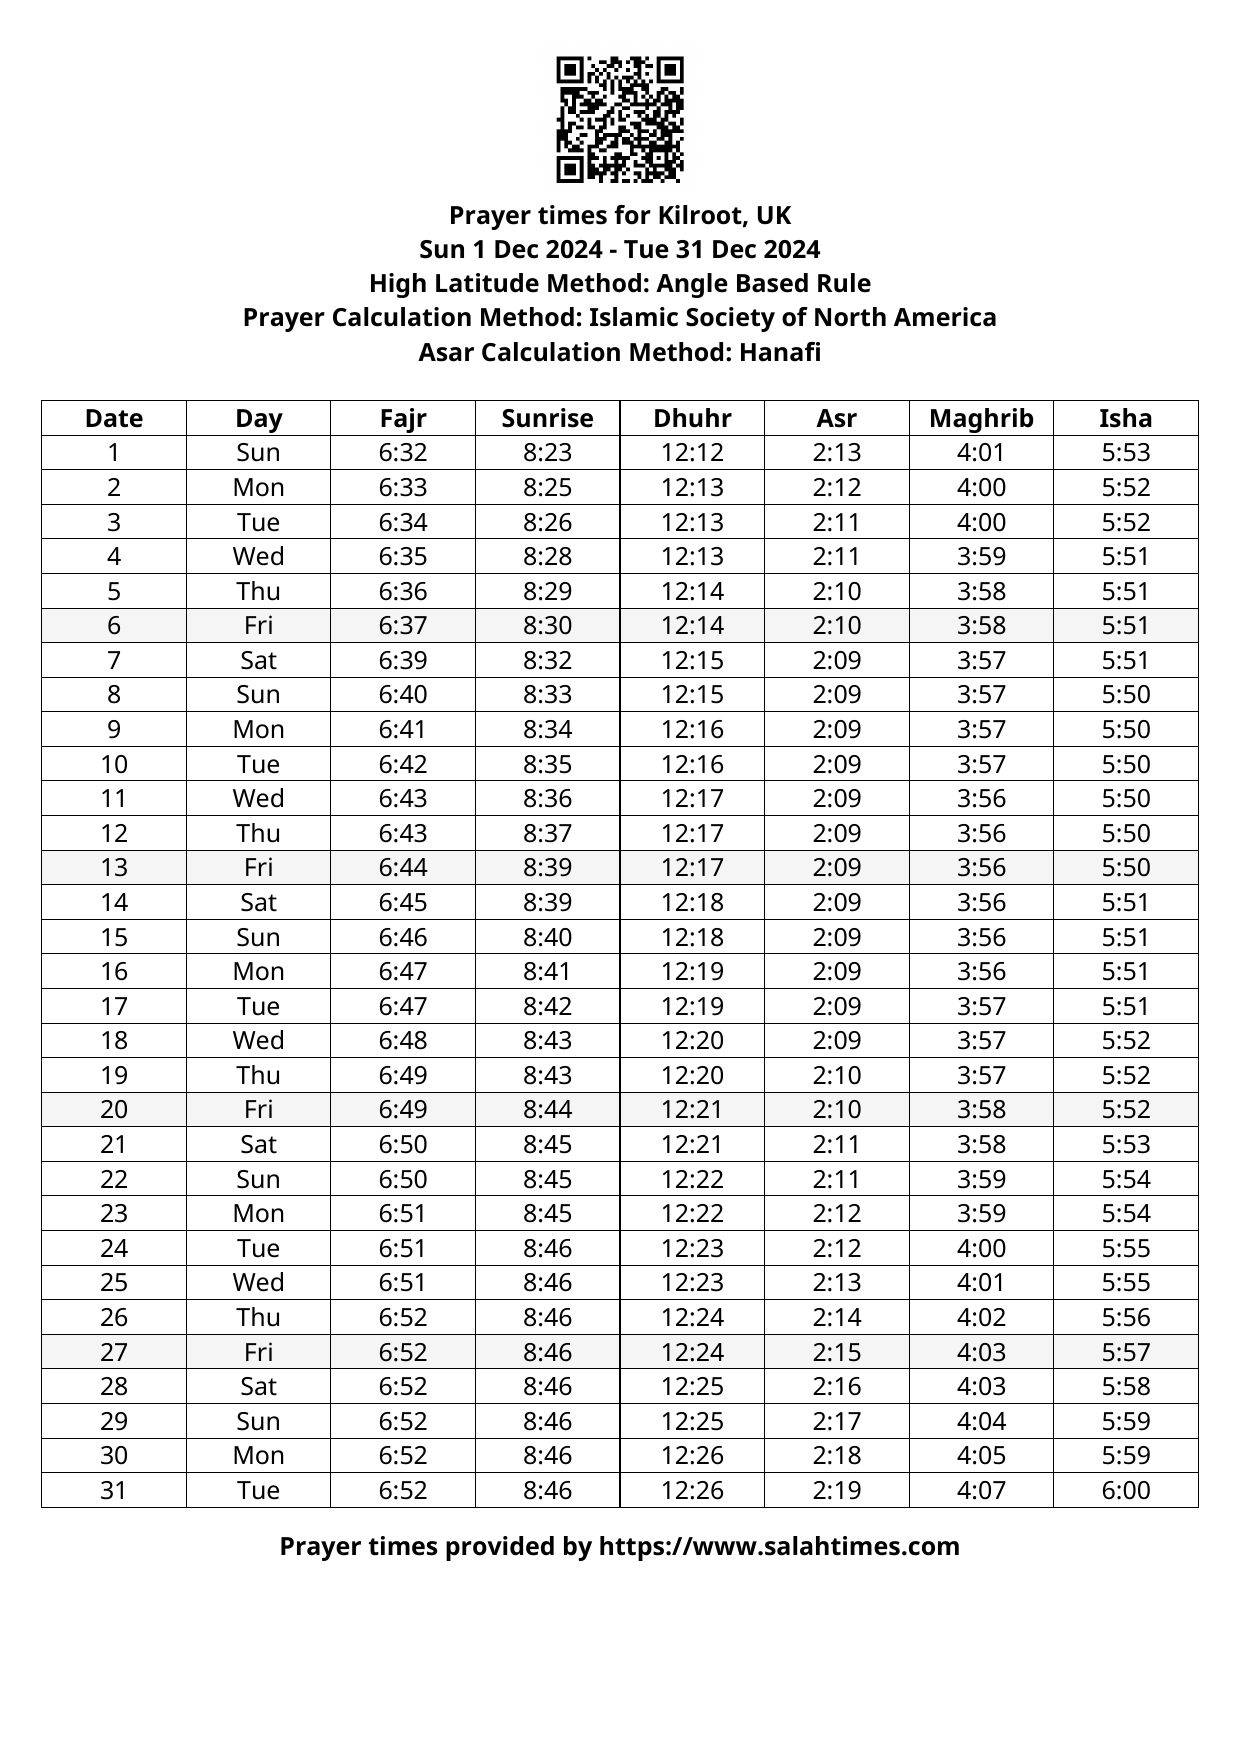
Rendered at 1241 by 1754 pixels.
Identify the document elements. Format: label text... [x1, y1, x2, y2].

table_cell 5:51 [1054, 989, 1198, 1022]
table_cell 6:52 [331, 1335, 475, 1368]
table_cell 12:22 [621, 1162, 764, 1195]
table_cell 8:42 [476, 989, 619, 1022]
table_cell 4 [42, 539, 186, 573]
table_cell Mon [187, 712, 330, 746]
table_cell 8:46 [476, 1266, 619, 1299]
table_cell 8:45 [476, 1127, 619, 1161]
table_cell Sun [187, 678, 330, 711]
table_cell 3:57 [910, 712, 1053, 746]
table_cell Fri [187, 1335, 330, 1368]
table_cell 6:33 [331, 470, 475, 504]
table_cell 5:51 [1054, 920, 1198, 953]
table_header Dhuhr [621, 401, 764, 434]
table_cell 8:36 [476, 781, 619, 815]
table_cell 2:09 [765, 712, 909, 746]
table_cell 29 [42, 1404, 186, 1437]
table_cell 28 [42, 1369, 186, 1403]
text Prayer times for Kilroot, UK [42, 198, 1198, 232]
table_cell 2:09 [765, 678, 909, 711]
table_cell 9 [42, 712, 186, 746]
table_cell 27 [42, 1335, 186, 1368]
table_cell Wed [187, 1266, 330, 1299]
table_cell 12:15 [621, 678, 764, 711]
table_cell 6:44 [331, 851, 475, 884]
table_cell 8:28 [476, 539, 619, 573]
table_cell Sat [187, 643, 330, 677]
table_cell 5:53 [1054, 436, 1198, 469]
table_cell 5:59 [1054, 1404, 1198, 1437]
text Prayer Calculation Method: Islamic Society of North America [42, 300, 1198, 334]
table_header Asr [765, 401, 909, 434]
table_cell 6:47 [331, 989, 475, 1022]
table_cell 4:01 [910, 1266, 1053, 1299]
table_cell 3:56 [910, 920, 1053, 953]
table_cell 23 [42, 1196, 186, 1230]
table_cell Fri [187, 851, 330, 884]
table_cell 5:50 [1054, 712, 1198, 746]
table_cell 2:12 [765, 470, 909, 504]
table_cell 8 [42, 678, 186, 711]
table_cell 2:13 [765, 1266, 909, 1299]
table_cell 11 [42, 781, 186, 815]
table_cell 3:56 [910, 781, 1053, 815]
table_cell 6:47 [331, 954, 475, 988]
table_cell 5:53 [1054, 1127, 1198, 1161]
table_cell 12:16 [621, 747, 764, 780]
table_cell 12:21 [621, 1127, 764, 1161]
table_cell 6:51 [331, 1266, 475, 1299]
table_cell 19 [42, 1058, 186, 1092]
table_cell Tue [187, 1473, 330, 1507]
table_cell 12:13 [621, 470, 764, 504]
table_cell 12 [42, 816, 186, 849]
table_cell 6:43 [331, 816, 475, 849]
table_cell 4:03 [910, 1335, 1053, 1368]
table_cell 2:16 [765, 1369, 909, 1403]
table_cell 8:32 [476, 643, 619, 677]
table_cell 12:14 [621, 609, 764, 642]
table_cell 5:51 [1054, 885, 1198, 919]
table_cell Tue [187, 747, 330, 780]
table_cell 3:58 [910, 574, 1053, 607]
table_cell 4:04 [910, 1404, 1053, 1437]
table_cell 8:23 [476, 436, 619, 469]
table_cell 6:42 [331, 747, 475, 780]
table_cell 2:12 [765, 1231, 909, 1264]
table_cell 6:50 [331, 1127, 475, 1161]
table_cell 12:26 [621, 1473, 764, 1507]
table_cell 5:50 [1054, 816, 1198, 849]
table_cell 8:43 [476, 1058, 619, 1092]
table_cell 6:39 [331, 643, 475, 677]
table_cell Sun [187, 920, 330, 953]
table_cell 8:41 [476, 954, 619, 988]
table_cell 6:50 [331, 1162, 475, 1195]
table_cell 2:14 [765, 1300, 909, 1334]
table_cell 8:45 [476, 1162, 619, 1195]
table_cell 5:50 [1054, 747, 1198, 780]
table_cell 8:46 [476, 1300, 619, 1334]
table_cell 6:37 [331, 609, 475, 642]
table_header Isha [1054, 401, 1198, 434]
table_cell Sat [187, 1369, 330, 1403]
table_cell 8:43 [476, 1024, 619, 1057]
table_cell 6:51 [331, 1196, 475, 1230]
table_cell 5:55 [1054, 1266, 1198, 1299]
table_cell 2:09 [765, 851, 909, 884]
table_cell Tue [187, 989, 330, 1022]
table_cell 18 [42, 1024, 186, 1057]
table_cell 5:59 [1054, 1439, 1198, 1472]
table_cell 25 [42, 1266, 186, 1299]
table_cell 31 [42, 1473, 186, 1507]
table_cell 12:18 [621, 885, 764, 919]
table_cell 2:09 [765, 643, 909, 677]
table_cell 5:52 [1054, 470, 1198, 504]
table_cell 8:25 [476, 470, 619, 504]
table_cell Tue [187, 505, 330, 538]
table_cell 6:46 [331, 920, 475, 953]
table_cell 8:35 [476, 747, 619, 780]
table_cell 2:09 [765, 781, 909, 815]
table_cell Sat [187, 885, 330, 919]
table_cell 8:39 [476, 885, 619, 919]
table_cell 6:52 [331, 1439, 475, 1472]
table_cell 3:57 [910, 678, 1053, 711]
table_cell 2:11 [765, 539, 909, 573]
table_cell Thu [187, 1058, 330, 1092]
table_cell 5:54 [1054, 1196, 1198, 1230]
table_cell Thu [187, 1300, 330, 1334]
table_cell 21 [42, 1127, 186, 1161]
table_cell 26 [42, 1300, 186, 1334]
table_cell 5:52 [1054, 1058, 1198, 1092]
table_cell 8:39 [476, 851, 619, 884]
table_cell Wed [187, 781, 330, 815]
table_cell 5:50 [1054, 678, 1198, 711]
table_cell 3:58 [910, 609, 1053, 642]
table_cell 12:18 [621, 920, 764, 953]
table_cell 2:19 [765, 1473, 909, 1507]
table_cell 6:52 [331, 1473, 475, 1507]
table_cell 12:21 [621, 1093, 764, 1126]
table_cell 3:56 [910, 816, 1053, 849]
table_cell 5:55 [1054, 1231, 1198, 1264]
table_cell 3:57 [910, 747, 1053, 780]
table_cell Thu [187, 816, 330, 849]
table_cell Thu [187, 574, 330, 607]
table_cell Sun [187, 436, 330, 469]
table_cell Mon [187, 954, 330, 988]
table_cell 8:45 [476, 1196, 619, 1230]
table_cell 8:30 [476, 609, 619, 642]
table_cell Sun [187, 1404, 330, 1437]
table_cell 2:12 [765, 1196, 909, 1230]
table_cell Mon [187, 470, 330, 504]
table_cell 8:46 [476, 1369, 619, 1403]
table_cell 6:48 [331, 1024, 475, 1057]
table_cell 5:52 [1054, 1093, 1198, 1126]
table_cell 8:46 [476, 1335, 619, 1368]
table_cell 4:07 [910, 1473, 1053, 1507]
table_cell 12:17 [621, 781, 764, 815]
table_cell Tue [187, 1231, 330, 1264]
table_cell 22 [42, 1162, 186, 1195]
table_cell 5:51 [1054, 609, 1198, 642]
table_cell 2:10 [765, 609, 909, 642]
table_cell 8:46 [476, 1439, 619, 1472]
table_cell 6:35 [331, 539, 475, 573]
table_cell 5:50 [1054, 851, 1198, 884]
table_cell 5:58 [1054, 1369, 1198, 1403]
table_cell 3:56 [910, 885, 1053, 919]
table_cell 2:17 [765, 1404, 909, 1437]
table_cell 2:09 [765, 816, 909, 849]
picture [542, 41, 699, 198]
table_cell 5:51 [1054, 643, 1198, 677]
table_cell 12:23 [621, 1266, 764, 1299]
table_cell 10 [42, 747, 186, 780]
table_cell Wed [187, 539, 330, 573]
table_cell 12:16 [621, 712, 764, 746]
table_cell 6:52 [331, 1300, 475, 1334]
table_cell 5 [42, 574, 186, 607]
table_cell 3:56 [910, 851, 1053, 884]
table_header Fajr [331, 401, 475, 434]
table_cell 12:13 [621, 505, 764, 538]
table_cell 2:09 [765, 1024, 909, 1057]
table_cell 8:29 [476, 574, 619, 607]
table_cell 12:19 [621, 989, 764, 1022]
table_cell 3:57 [910, 989, 1053, 1022]
table_header Day [187, 401, 330, 434]
table_cell 2:10 [765, 1058, 909, 1092]
table_cell 6:34 [331, 505, 475, 538]
table_cell 12:17 [621, 816, 764, 849]
table_cell Mon [187, 1439, 330, 1472]
table_cell 2:10 [765, 574, 909, 607]
table_cell 5:51 [1054, 539, 1198, 573]
table_cell 12:13 [621, 539, 764, 573]
table_cell 2:09 [765, 920, 909, 953]
table_cell 24 [42, 1231, 186, 1264]
table_cell 12:25 [621, 1369, 764, 1403]
table_cell 6:43 [331, 781, 475, 815]
table_cell 12:26 [621, 1439, 764, 1472]
table_cell 16 [42, 954, 186, 988]
table_cell 12:23 [621, 1231, 764, 1264]
table_cell 6:40 [331, 678, 475, 711]
text High Latitude Method: Angle Based Rule [42, 266, 1198, 300]
table_cell 2:09 [765, 885, 909, 919]
table_cell 6:41 [331, 712, 475, 746]
table_cell 8:44 [476, 1093, 619, 1126]
table_cell 20 [42, 1093, 186, 1126]
table_cell Wed [187, 1024, 330, 1057]
table_cell Fri [187, 609, 330, 642]
table_cell 14 [42, 885, 186, 919]
table_cell 8:37 [476, 816, 619, 849]
table_cell Sun [187, 1162, 330, 1195]
table_cell 2:13 [765, 436, 909, 469]
table_cell 2:09 [765, 747, 909, 780]
table_cell 2:09 [765, 954, 909, 988]
table_cell 6:00 [1054, 1473, 1198, 1507]
table_cell Sat [187, 1127, 330, 1161]
table_cell 3 [42, 505, 186, 538]
table_cell 12:19 [621, 954, 764, 988]
table_cell 15 [42, 920, 186, 953]
table_cell 2:11 [765, 505, 909, 538]
table_cell 5:50 [1054, 781, 1198, 815]
table_cell 8:46 [476, 1231, 619, 1264]
table_cell 30 [42, 1439, 186, 1472]
table_cell 12:15 [621, 643, 764, 677]
table_cell 5:54 [1054, 1162, 1198, 1195]
table_cell 3:59 [910, 539, 1053, 573]
table_cell Mon [187, 1196, 330, 1230]
table_cell 12:12 [621, 436, 764, 469]
text Asar Calculation Method: Hanafi [42, 334, 1198, 368]
table_cell 4:03 [910, 1369, 1053, 1403]
table_cell 4:02 [910, 1300, 1053, 1334]
table_cell 4:01 [910, 436, 1053, 469]
table_cell 6:52 [331, 1369, 475, 1403]
table_cell 2:18 [765, 1439, 909, 1472]
table_cell 12:14 [621, 574, 764, 607]
table_cell 5:52 [1054, 505, 1198, 538]
table_cell 7 [42, 643, 186, 677]
table_cell 12:20 [621, 1024, 764, 1057]
table_cell 3:57 [910, 1024, 1053, 1057]
table_cell 8:33 [476, 678, 619, 711]
table_cell 12:25 [621, 1404, 764, 1437]
table_cell 3:58 [910, 1127, 1053, 1161]
table_cell 12:20 [621, 1058, 764, 1092]
table_cell 6:52 [331, 1404, 475, 1437]
table_cell 12:24 [621, 1335, 764, 1368]
table_cell 12:22 [621, 1196, 764, 1230]
table_cell 5:51 [1054, 954, 1198, 988]
table_cell 8:46 [476, 1473, 619, 1507]
table_cell 2:11 [765, 1162, 909, 1195]
table_cell 12:24 [621, 1300, 764, 1334]
table_cell 2:09 [765, 989, 909, 1022]
table_header Sunrise [476, 401, 619, 434]
table_cell 12:17 [621, 851, 764, 884]
table_cell 2:10 [765, 1093, 909, 1126]
table_cell 8:34 [476, 712, 619, 746]
table_cell 3:56 [910, 954, 1053, 988]
text Sun 1 Dec 2024 - Tue 31 Dec 2024 [42, 232, 1198, 266]
table_cell 5:52 [1054, 1024, 1198, 1057]
table_cell 6:49 [331, 1093, 475, 1126]
table_header Maghrib [910, 401, 1053, 434]
table_cell 6:45 [331, 885, 475, 919]
table_cell 4:00 [910, 470, 1053, 504]
table_cell 6:32 [331, 436, 475, 469]
table_cell 3:57 [910, 643, 1053, 677]
table_cell 3:59 [910, 1196, 1053, 1230]
table_cell 3:57 [910, 1058, 1053, 1092]
table_cell 3:58 [910, 1093, 1053, 1126]
table_cell 8:40 [476, 920, 619, 953]
table_cell 13 [42, 851, 186, 884]
table_cell 5:57 [1054, 1335, 1198, 1368]
table_cell 5:56 [1054, 1300, 1198, 1334]
table_cell 8:46 [476, 1404, 619, 1437]
table_cell 6:49 [331, 1058, 475, 1092]
table_cell 6:36 [331, 574, 475, 607]
table_cell 2 [42, 470, 186, 504]
table_cell 1 [42, 436, 186, 469]
table_cell 4:00 [910, 1231, 1053, 1264]
table_cell 8:26 [476, 505, 619, 538]
table_cell Fri [187, 1093, 330, 1126]
table_cell 4:00 [910, 505, 1053, 538]
table_cell 6 [42, 609, 186, 642]
table_cell 2:11 [765, 1127, 909, 1161]
table_cell 6:51 [331, 1231, 475, 1264]
table_cell 5:51 [1054, 574, 1198, 607]
table_cell 17 [42, 989, 186, 1022]
table_cell 4:05 [910, 1439, 1053, 1472]
text Prayer times provided by https://www.salahtimes.com [42, 1528, 1198, 1563]
table_cell 2:15 [765, 1335, 909, 1368]
table_cell 3:59 [910, 1162, 1053, 1195]
table_header Date [42, 401, 186, 434]
